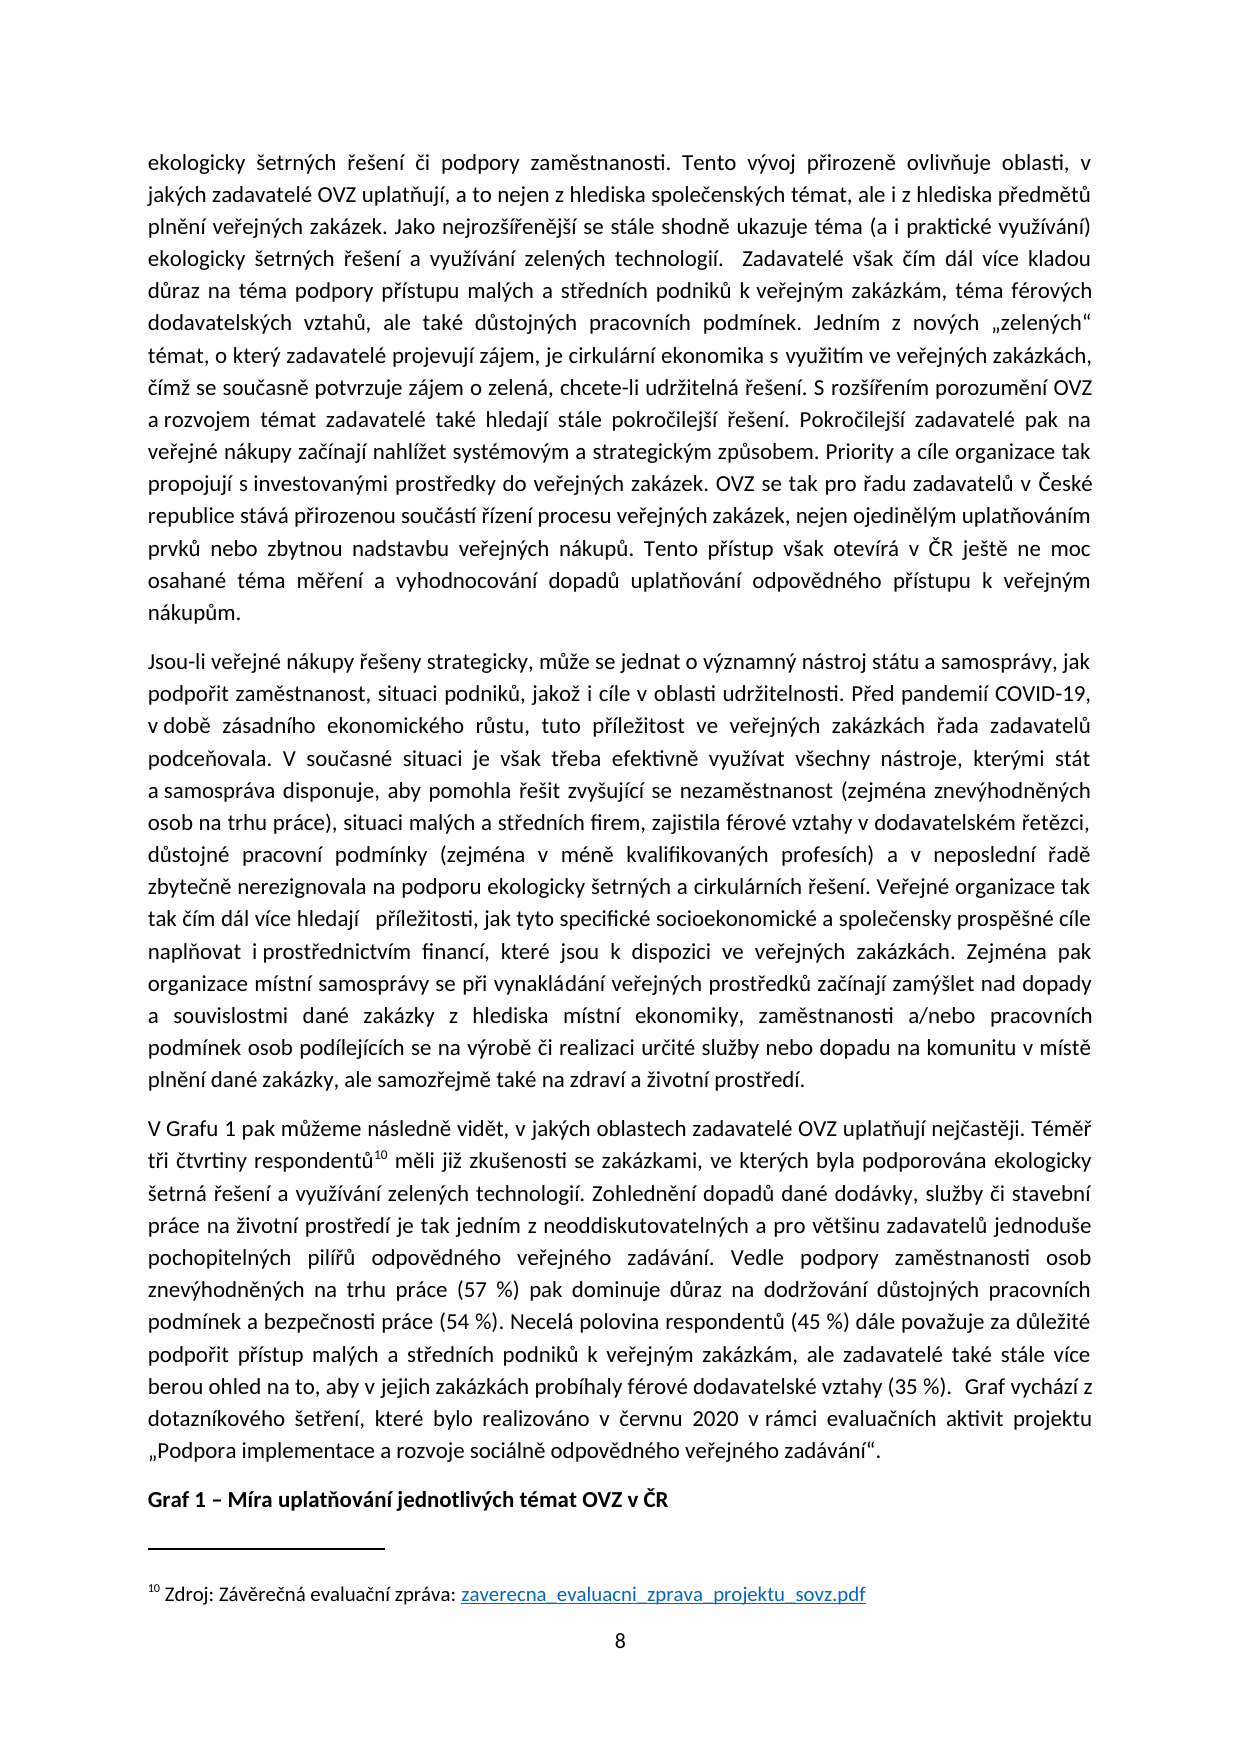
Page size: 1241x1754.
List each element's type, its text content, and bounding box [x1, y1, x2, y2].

text Graf 1 – Míra uplatňování jednotlivých témat OVZ v ČR [148, 1485, 1093, 1513]
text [148, 148, 1093, 626]
text V Grafu 1 pak můžeme následně vidět, v jakých oblastech zadavatelé OVZ uplatňují nejčastěji. Téměř tři čtvrtiny respondentů měli již zkušenosti se zakázkami, ve kterých byla podporována ekologicky šetrná řešení a využívání zelených technologií. Zohlednění dopadů dané dodávky, služby či stavební práce na životní prostředí je tak jedním z neoddiskutovatelných a pro většinu zadavatelů jednoduše pochopitelných pilířů odpovědného veřejného zadávání. Vedle podpory zaměstnanosti osob znevýhodněných na trhu práce (57 %) pak dominuje důraz na dodržování důstojných pracovních podmínek a bezpečnosti práce (54 %). Necelá polovina respondentů (45 %) dále považuje za důležité podpořit přístup malých a středních podniků k veřejným zakázkám, ale zadavatelé také stále více berou ohled na to, aby v jejich zakázkách probíhaly férové dodavatelské vztahy (35 %). Graf vychází z dotazníkového šetření, které bylo realizováno v červnu 2020 v rámci evaluačních aktivit projektu „Podpora implementace a rozvoje sociálně odpovědného veřejného zadávání“. [148, 1114, 1093, 1464]
text Jsou-li veřejné nákupy řešeny strategicky, může se jednat o významný nástroj státu a samosprávy, jak podpořit zaměstnanost, situaci podniků, jakož i cíle v oblasti udržitelnosti. Před pandemií COVID-19, v době zásadního ekonomického růstu, tuto příležitost ve veřejných zakázkách řada zadavatelů podceňovala. V současné situaci je však třeba efektivně využívat všechny nástroje, kterými stát a samospráva disponuje, aby pomohla řešit zvyšující se nezaměstnanost (zejména znevýhodněných osob na trhu práce), situaci malých a středních firem, zajistila férové vztahy v dodavatelském řetězci, důstojné pracovní podmínky (zejména v méně kvalifikovaných profesích) a v neposlední řadě zbytečně nerezignovala na podporu ekologicky šetrných a cirkulárních řešení. Veřejné organizace tak tak čím dál více hledají příležitosti, jak tyto specifické socioekonomické a společensky prospěšné cíle naplňovat i prostřednictvím financí, které jsou k dispozici ve veřejných zakázkách. Zejména pak organizace místní samosprávy se při vynakládání veřejných prostředků začínají zamýšlet nad dopady a souvislostmi dané zakázky z hlediska místní ekonomiky, zaměstnanosti a/nebo pracovních podmínek osob podílejících se na výrobě či realizaci určité služby nebo dopadu na komunitu v místě plnění dané zakázky, ale samozřejmě také na zdraví a životní prostředí. [148, 647, 1093, 1093]
